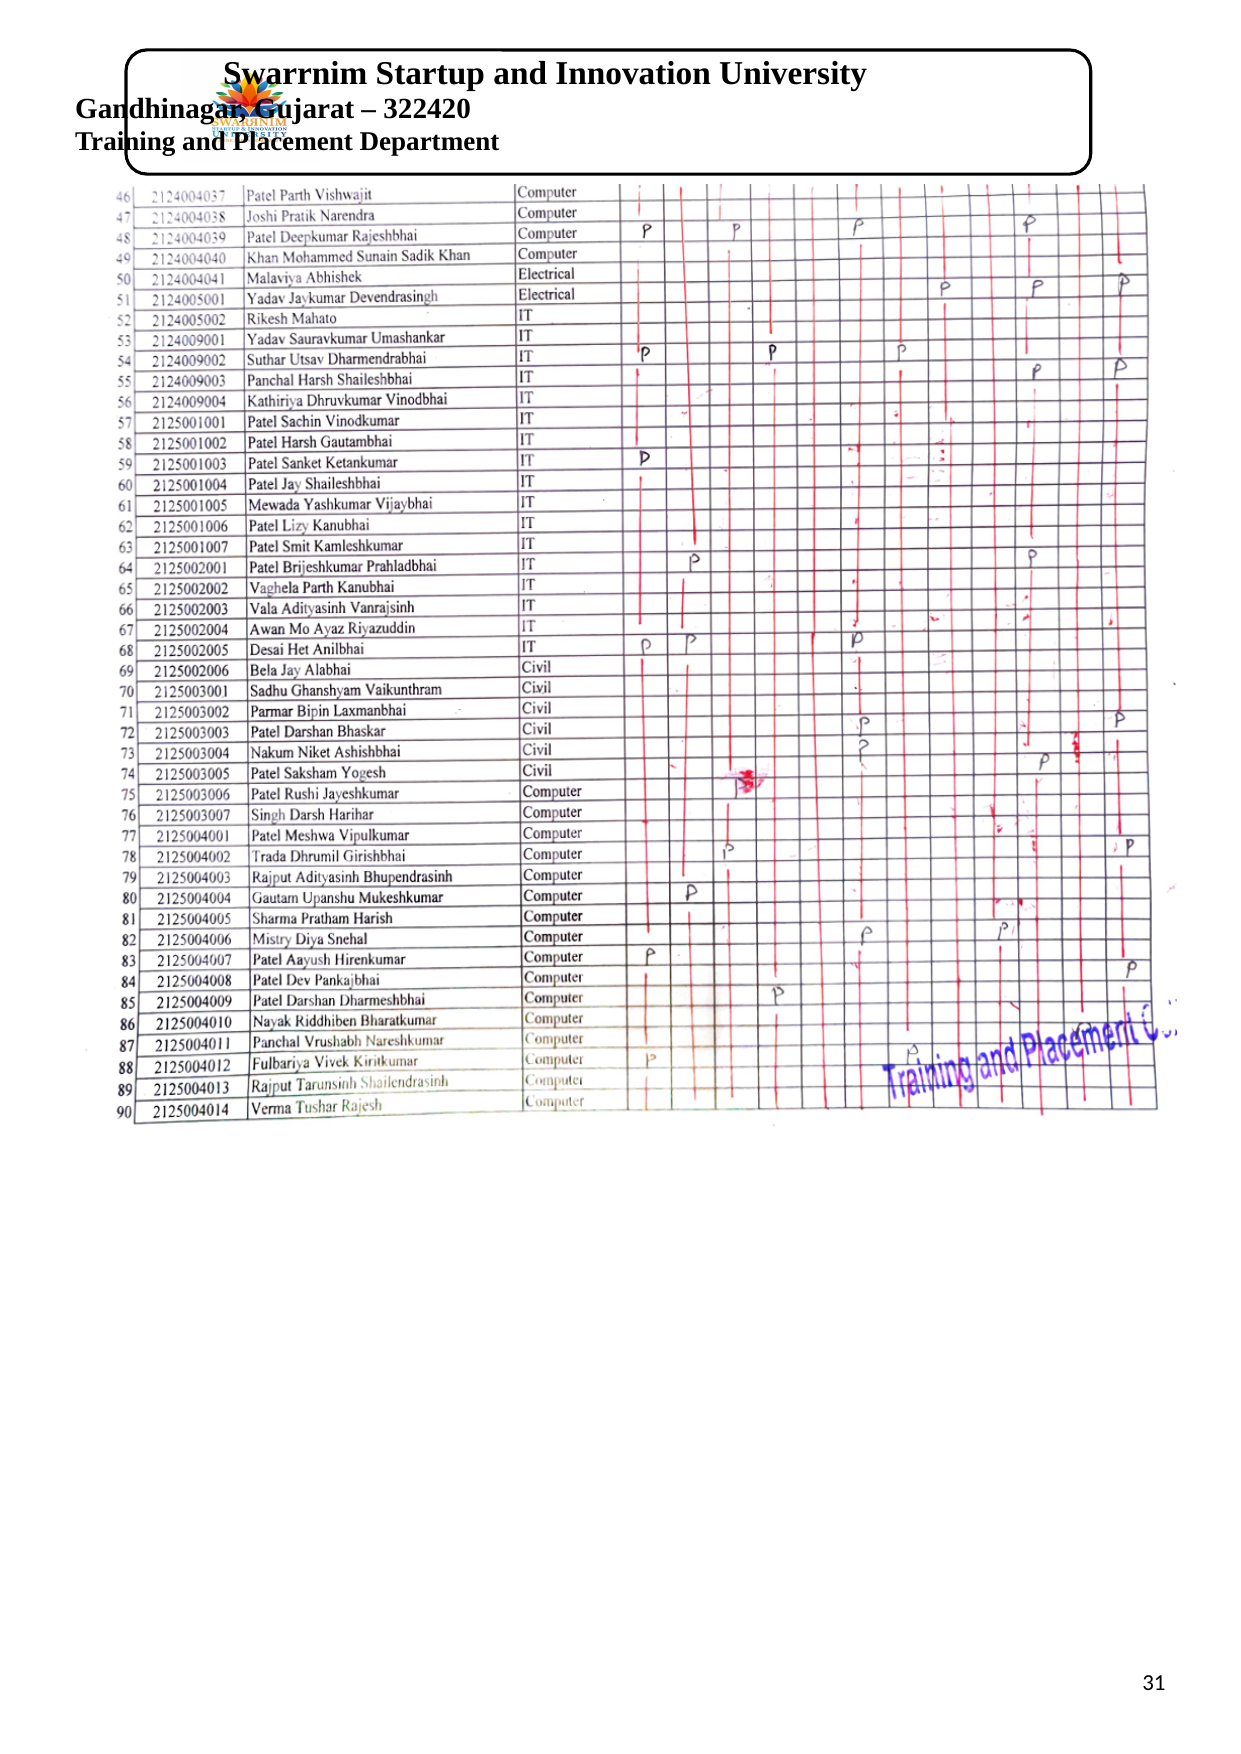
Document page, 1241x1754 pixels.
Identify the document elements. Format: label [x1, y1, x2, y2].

picture [179, 52, 320, 162]
picture [75, 184, 1177, 1127]
